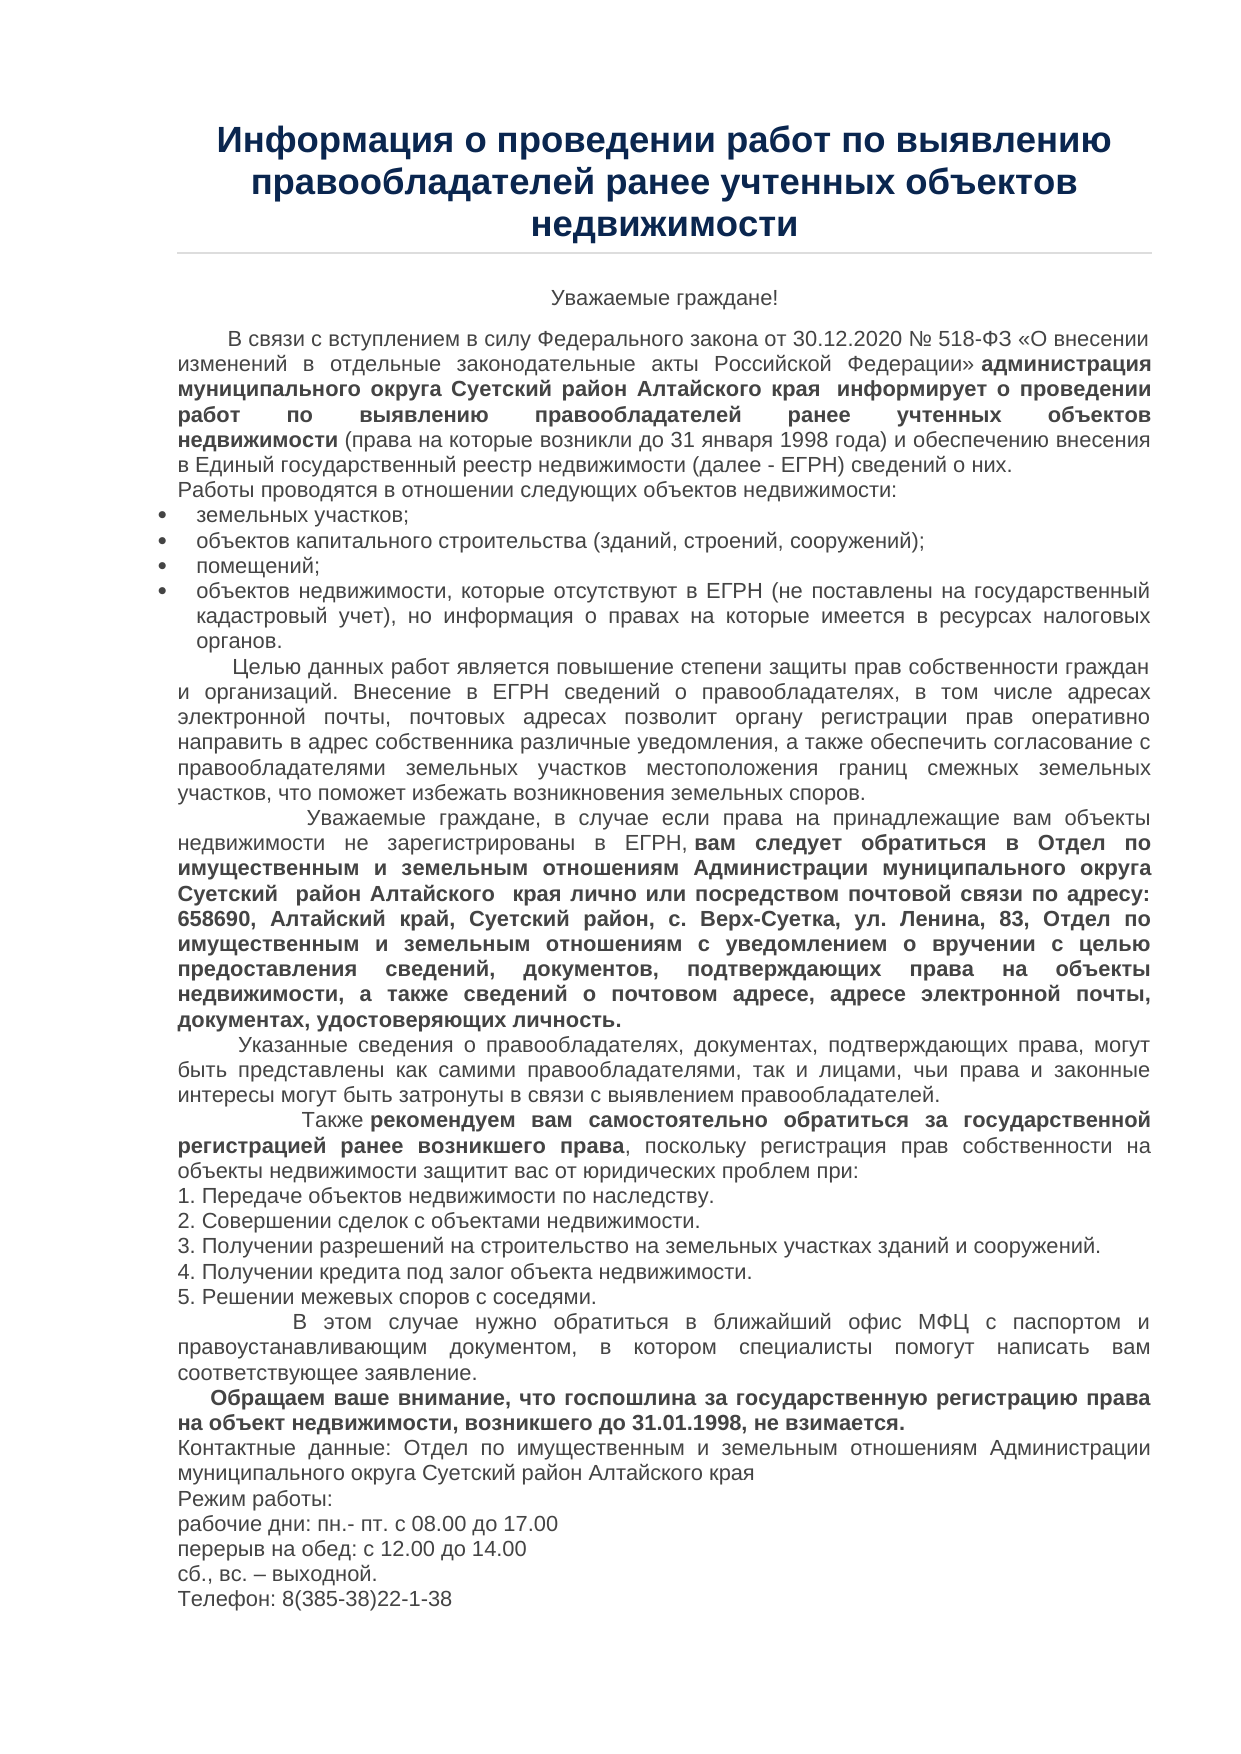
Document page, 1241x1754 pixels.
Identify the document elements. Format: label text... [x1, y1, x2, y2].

text рабочие дни: пн.- пт. с 08.00 до 17.00 [177, 1511, 1152, 1536]
text 3. Получении разрешений на строительство на земельных участках зданий и сооружений. [177, 1233, 1152, 1258]
text Целью данных работ является повышение степени защиты прав собственности граждан и организаций. Внесение в ЕГРН сведений о правообладателях, в том числе адресах электронной почты, почтовых адресах позволит органу регистрации прав оперативно направить в адрес собственника различные уведомления, а также обеспечить согласование с правообладателями земельных участков местоположения границ смежных земельных участков, что поможет избежать возникновения земельных споров. [177, 653, 1152, 805]
text перерыв на обед: с 12.00 до 14.00 [177, 1536, 1152, 1561]
text В связи с вступлением в силу Федерального закона от 30.12.2020 № 518-ФЗ «О внесении изменений в отдельные законодательные акты Российской Федерации» администрация муниципального округа Суетский район Алтайского края информирует о проведении работ по выявлению правообладателей ранее учтенных объектов недвижимости (права на которые возникли до 31 января 1998 года) и обеспечению внесения в Единый государственный реестр недвижимости (далее - ЕГРН) сведений о них. [177, 326, 1152, 477]
text Работы проводятся в отношении следующих объектов недвижимости: [177, 477, 1152, 502]
text Контактные данные: Отдел по имущественным и земельным отношениям Администрации муниципального округа Суетский район Алтайского края [177, 1435, 1152, 1485]
text В этом случае нужно обратиться в ближайший офис МФЦ с паспортом и правоустанавливающим документом, в котором специалисты помогут написать вам соответствующее заявление. [177, 1309, 1152, 1384]
text 5. Решении межевых споров с соседями. [177, 1284, 1152, 1309]
list помещений; [158, 553, 1152, 578]
list объектов капитального строительства (зданий, строений, сооружений); [158, 527, 1152, 553]
text Обращаем ваше внимание, что госпошлина за государственную регистрацию права на объект недвижимости, возникшего до 31.01.1998, не взимается. [177, 1384, 1152, 1435]
text сб., вс. – выходной. [177, 1561, 1152, 1586]
text Указанные сведения о правообладателях, документах, подтверждающих права, могут быть представлены как самими правообладателями, так и лицами, чьи права и законные интересы могут быть затронуты в связи с выявлением правообладателей. [177, 1032, 1152, 1107]
text 2. Совершении сделок с объектами недвижимости. [177, 1208, 1152, 1233]
list земельных участков; [158, 502, 1152, 527]
text Телефон: 8(385-38)22-1-38 [177, 1586, 1152, 1611]
text Также рекомендуем вам самостоятельно обратиться за государственной регистрацией ранее возникшего права, поскольку регистрация прав собственности на объекты недвижимости защитит вас от юридических проблем при: [177, 1107, 1152, 1183]
text Уважаемые граждане, в случае если права на принадлежащие вам объекты недвижимости не зарегистрированы в ЕГРН, вам следует обратиться в Отдел по имущественным и земельным отношениям Администрации муниципального округа Суетский район Алтайского края лично или посредством почтовой связи по адресу: 658690, Алтайский край, Суетский район, с. Верх-Суетка, ул. Ленина, 83, Отдел по имущественным и земельным отношениям с уведомлением о вручении с целью предоставления сведений, документов, подтверждающих права на объекты недвижимости, а также сведений о почтовом адресе, адресе электронной почты, документах, удостоверяющих личность. [177, 805, 1152, 1032]
text 1. Передаче объектов недвижимости по наследству. [177, 1183, 1152, 1208]
text 4. Получении кредита под залог объекта недвижимости. [177, 1258, 1152, 1284]
list объектов недвижимости, которые отсутствуют в ЕГРН (не поставлены на государственный кадастровый учет), но информация о правах на которые имеется в ресурсах налоговых органов. [158, 578, 1152, 653]
text Режим работы: [177, 1485, 1152, 1511]
text Уважаемые граждане! [177, 273, 1152, 310]
text Информация о проведении работ по выявлению правообладателей ранее учтенных объектов недвижимости [177, 118, 1152, 252]
